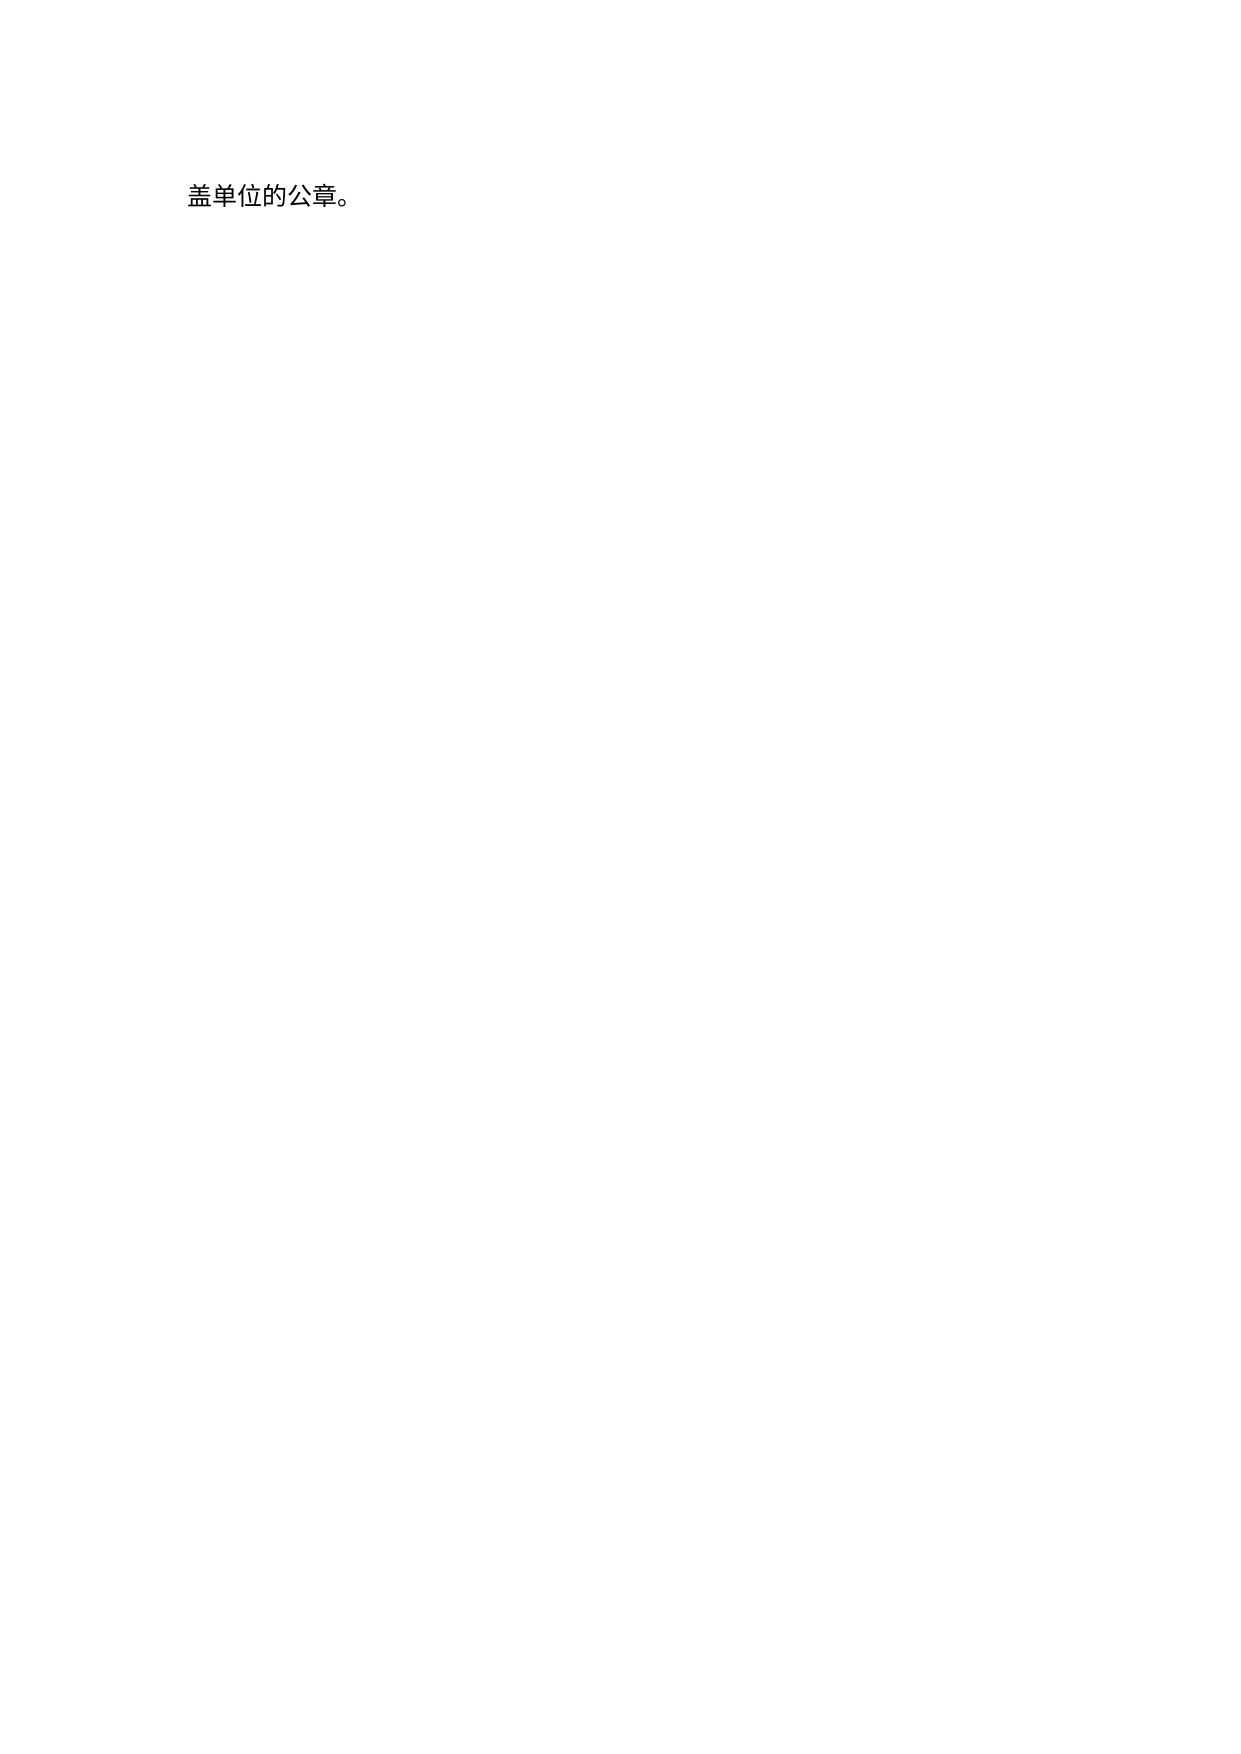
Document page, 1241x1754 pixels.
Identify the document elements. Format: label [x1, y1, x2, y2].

text [187, 162, 1053, 227]
